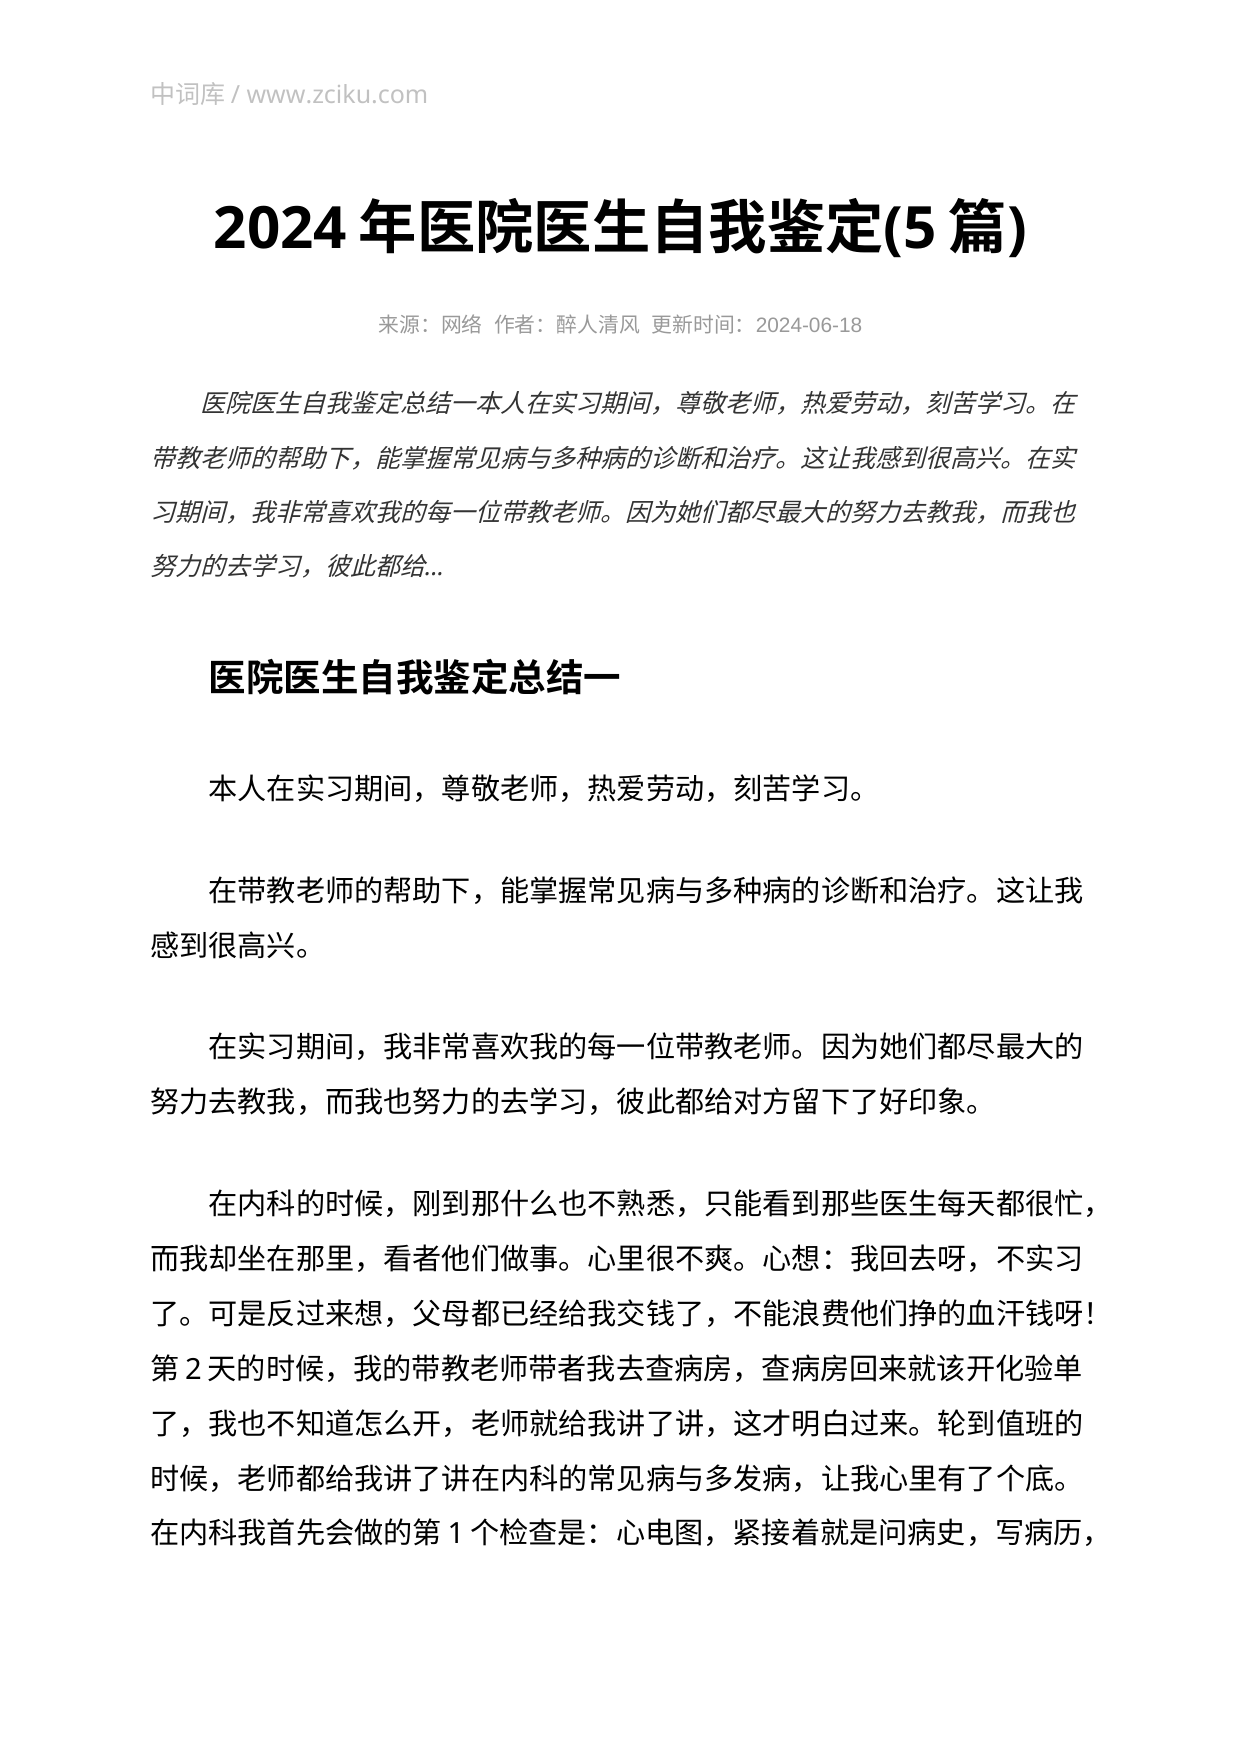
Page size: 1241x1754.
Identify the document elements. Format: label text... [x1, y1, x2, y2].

subtitle 2024年医院医生自我鉴定(5篇) [150, 181, 1090, 266]
text 医院医生自我鉴定总结一 [150, 648, 1090, 702]
text 医院医生自我鉴定总结一本人在实习期间，尊敬老师，热爱劳动，刻苦学习。在带教老师的帮助下，能掌握常见病与多种病的诊断和治疗。这让我感到很高兴。在实习期间，我非常喜欢我的每一位带教老师。因为她们都尽最大的努力去教我，而我也努力的去学习，彼此都给... [150, 384, 1090, 583]
text 在实习期间，我非常喜欢我的每一位带教老师。因为她们都尽最大的努力去教我，而我也努力的去学习，彼此都给对方留下了好印象。 [150, 1024, 1090, 1121]
text 在带教老师的帮助下，能掌握常见病与多种病的诊断和治疗。这让我感到很高兴。 [150, 867, 1090, 964]
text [150, 1181, 1090, 1552]
text 本人在实习期间，尊敬老师，热爱劳动，刻苦学习。 [150, 766, 1090, 808]
text 来源：网络 作者：醉人清风 更新时间：2024-06-18 [150, 313, 1090, 337]
